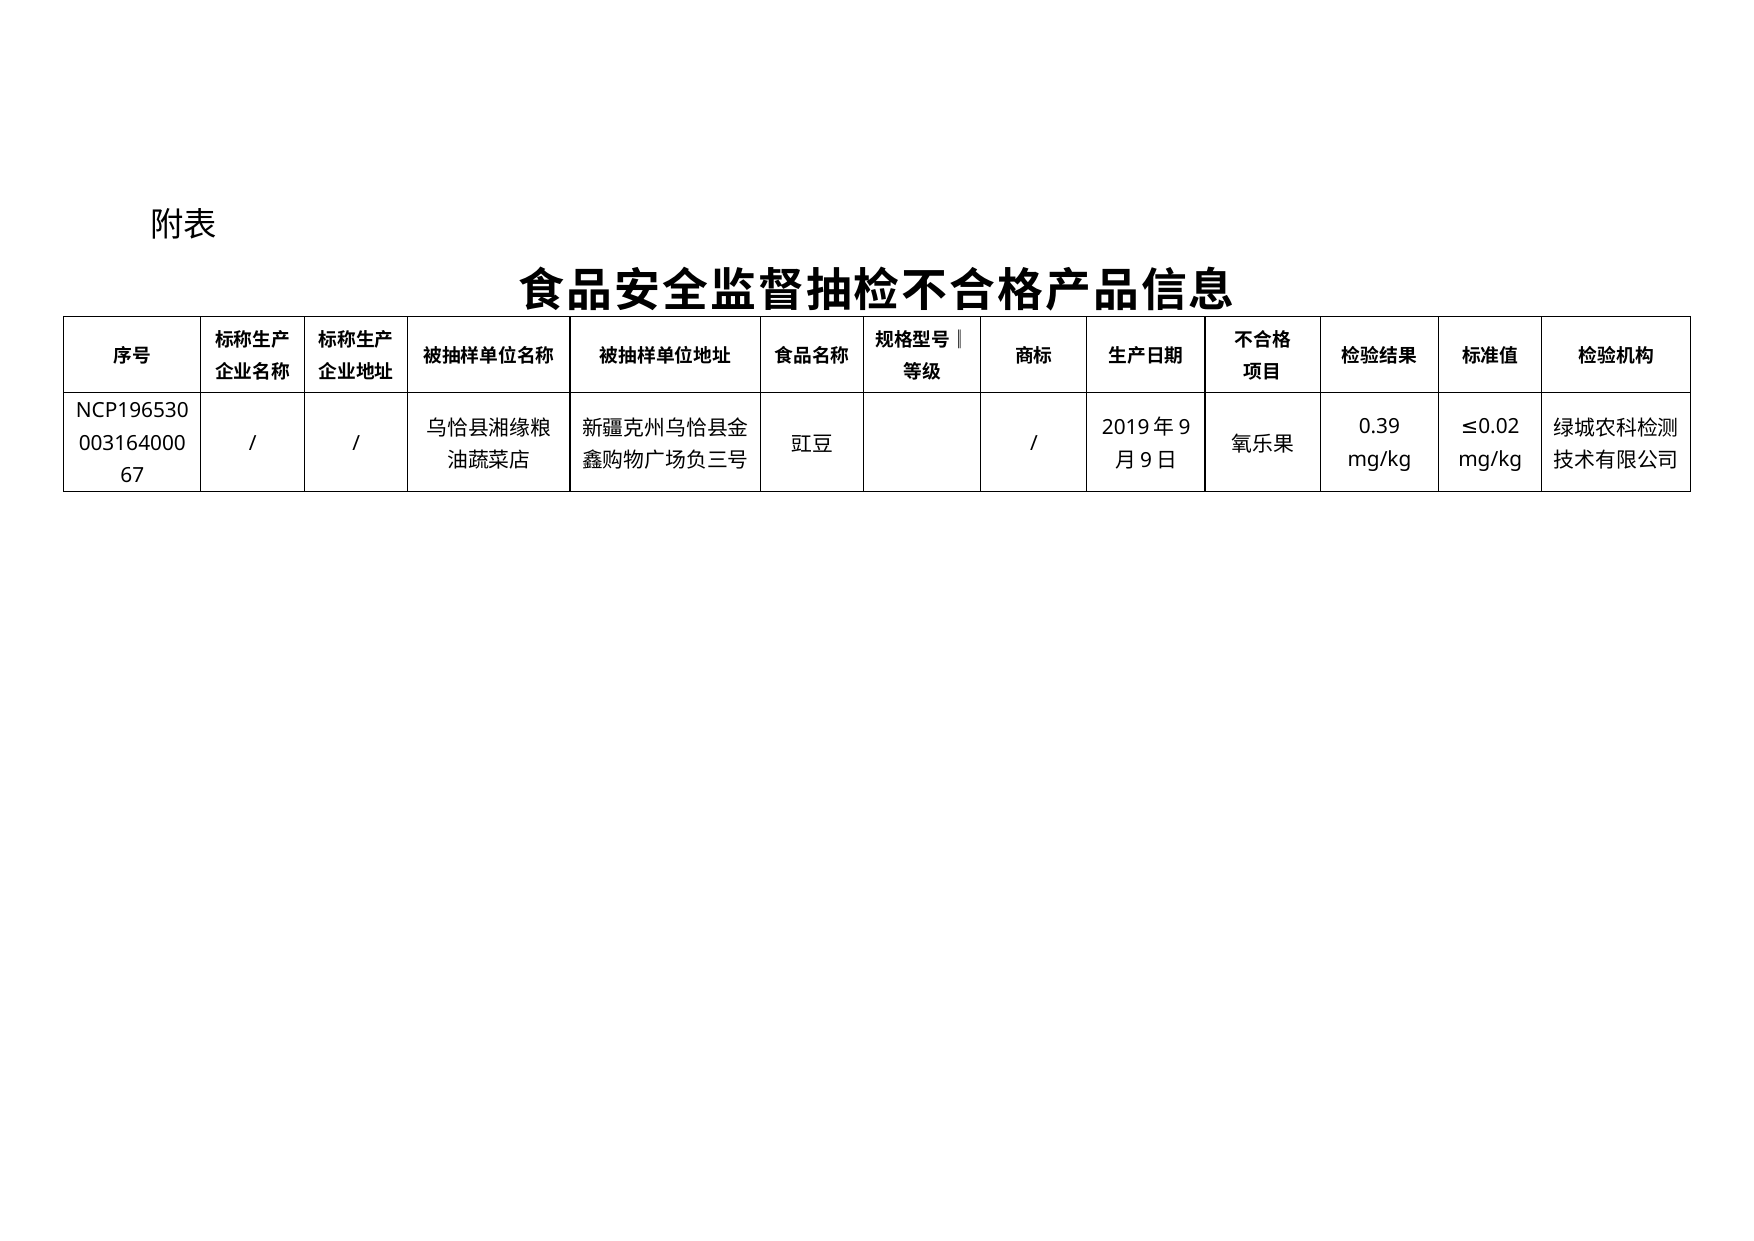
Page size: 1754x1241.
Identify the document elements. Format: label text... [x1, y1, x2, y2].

table_cell / [981, 393, 1086, 491]
table_header 生产日期 [1087, 317, 1204, 392]
table_header 检验机构 [1542, 317, 1690, 392]
table_cell / [201, 393, 304, 491]
table_header 商标 [981, 317, 1086, 392]
table_cell 氧乐果 [1206, 393, 1320, 491]
table_cell NCP19653000316400067 [64, 393, 200, 491]
table_cell 新疆克州乌恰县金鑫购物广场负三号 [571, 393, 760, 491]
table_cell 乌恰县湘缘粮油蔬菜店 [408, 393, 569, 491]
text 附表 [150, 198, 1604, 246]
table_cell 2019年9月9日 [1087, 393, 1204, 491]
table_header 标称生产企业名称 [201, 317, 304, 392]
table_header 规格型号║等级 [864, 317, 980, 392]
table_cell [864, 393, 980, 491]
table_header 标称生产企业地址 [305, 317, 407, 392]
table_header 不合格 项目 [1206, 317, 1320, 392]
table_cell / [305, 393, 407, 491]
table_header 检验结果 [1321, 317, 1438, 392]
table_header 被抽样单位名称 [408, 317, 569, 392]
table_cell 豇豆 [761, 393, 863, 491]
table_cell 0.39 mg/kg [1321, 393, 1438, 491]
table_header 被抽样单位地址 [571, 317, 760, 392]
text 食品安全监督抽检不合格产品信息 [150, 270, 1604, 316]
table_header 标准值 [1439, 317, 1541, 392]
table_cell 绿城农科检测技术有限公司 [1542, 393, 1690, 491]
table_header 食品名称 [761, 317, 863, 392]
table_header 序号 [64, 317, 200, 392]
table_cell ≤0.02 mg/kg [1439, 393, 1541, 491]
